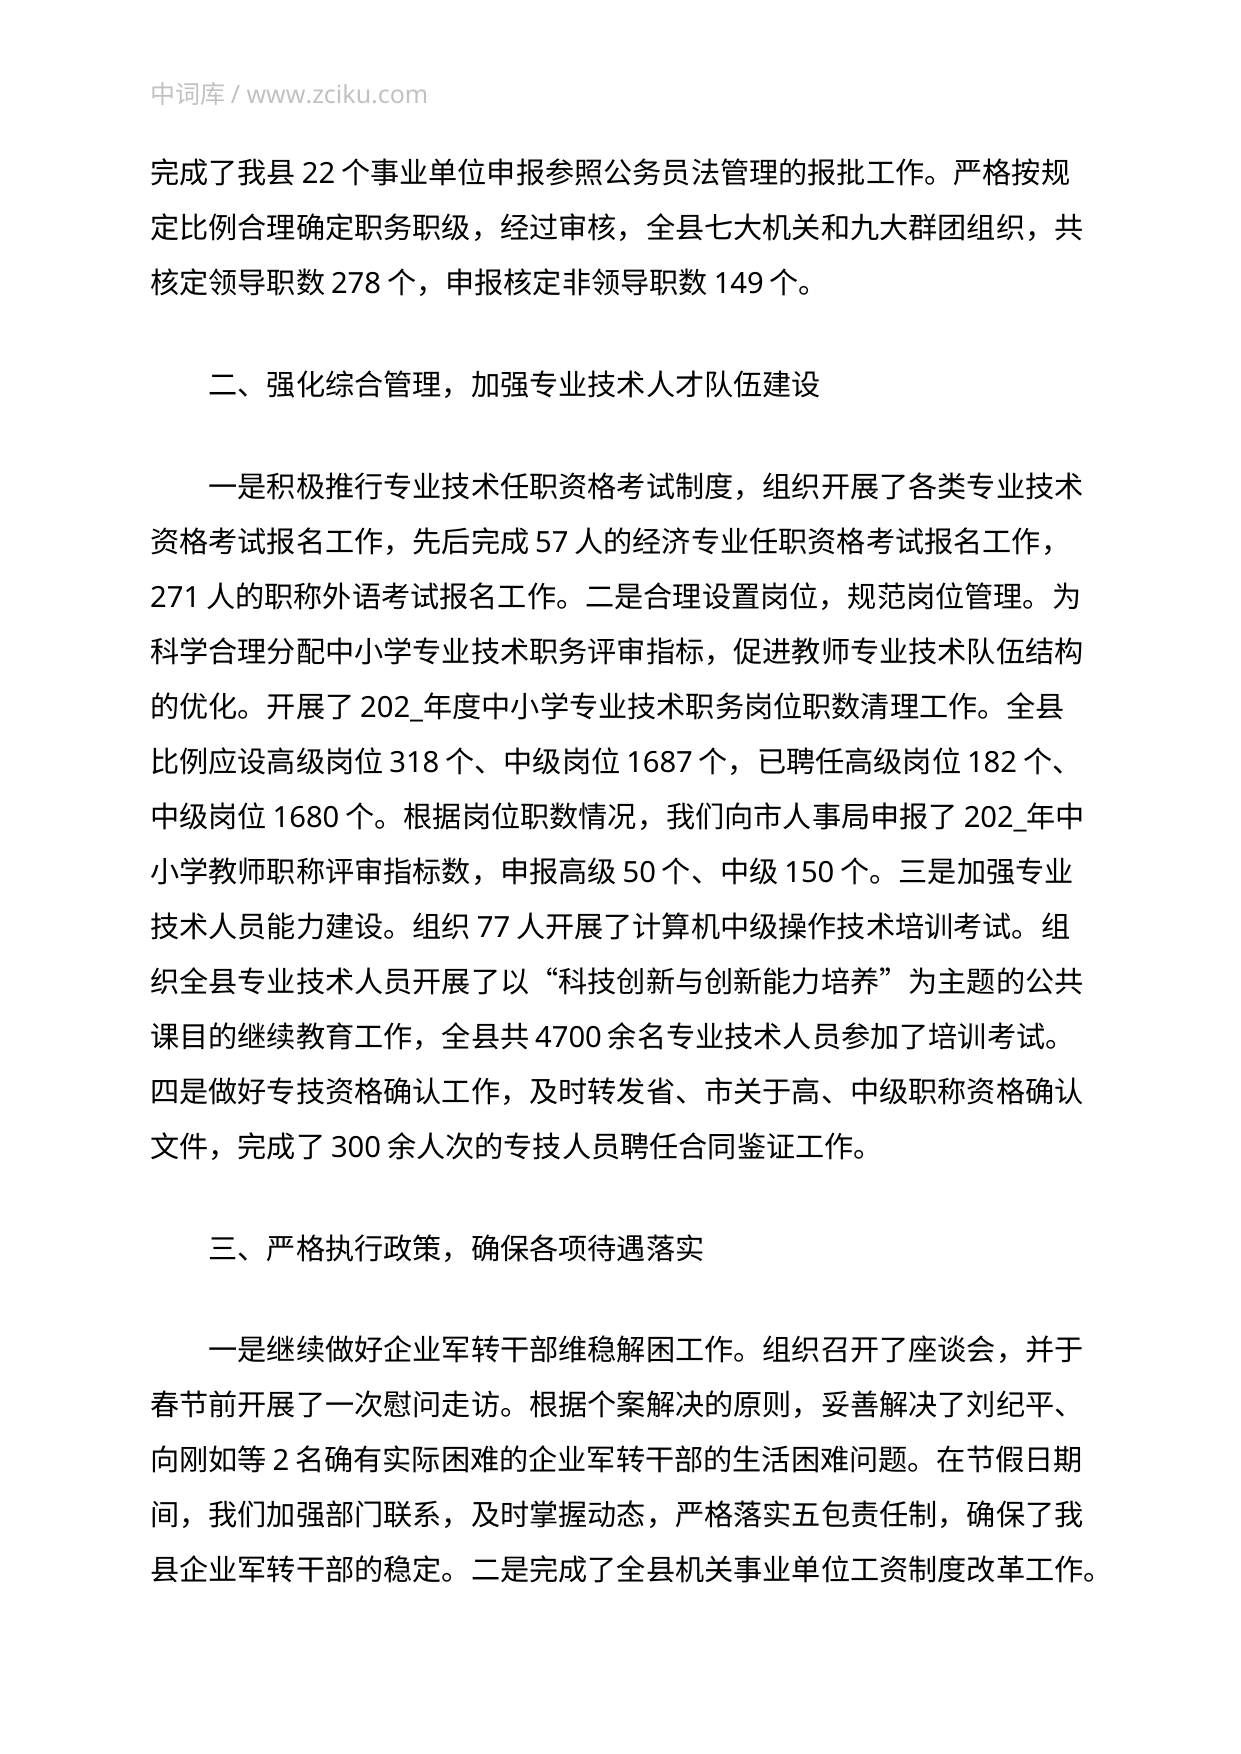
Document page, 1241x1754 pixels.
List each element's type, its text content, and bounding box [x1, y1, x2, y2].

text 三、严格执行政策，确保各项待遇落实 [150, 1225, 1090, 1267]
text 一是积极推行专业技术任职资格考试制度，组织开展了各类专业技术资格考试报名工作，先后完成57人的经济专业任职资格考试报名工作，271人的职称外语考试报名工作。二是合理设置岗位，规范岗位管理。为科学合理分配中小学专业技术职务评审指标，促进教师专业技术队伍结构的优化。开展了202_年度中小学专业技术职务岗位职数清理工作。全县比例应设高级岗位318个、中级岗位1687个，已聘任高级岗位182个、中级岗位1680个。根据岗位职数情况，我们向市人事局申报了202_年中小学教师职称评审指标数，申报高级50个、中级150个。三是加强专业技术人员能力建设。组织77人开展了计算机中级操作技术培训考试。组织全县专业技术人员开展了以“科技创新与创新能力培养”为主题的公共课目的继续教育工作，全县共4700余名专业技术人员参加了培训考试。四是做好专技资格确认工作，及时转发省、市关于高、中级职称资格确认文件，完成了300余人次的专技人员聘任合同鉴证工作。 [150, 464, 1090, 1166]
text 二、强化综合管理，加强专业技术人才队伍建设 [150, 362, 1090, 404]
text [150, 1327, 1090, 1589]
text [150, 150, 1090, 302]
